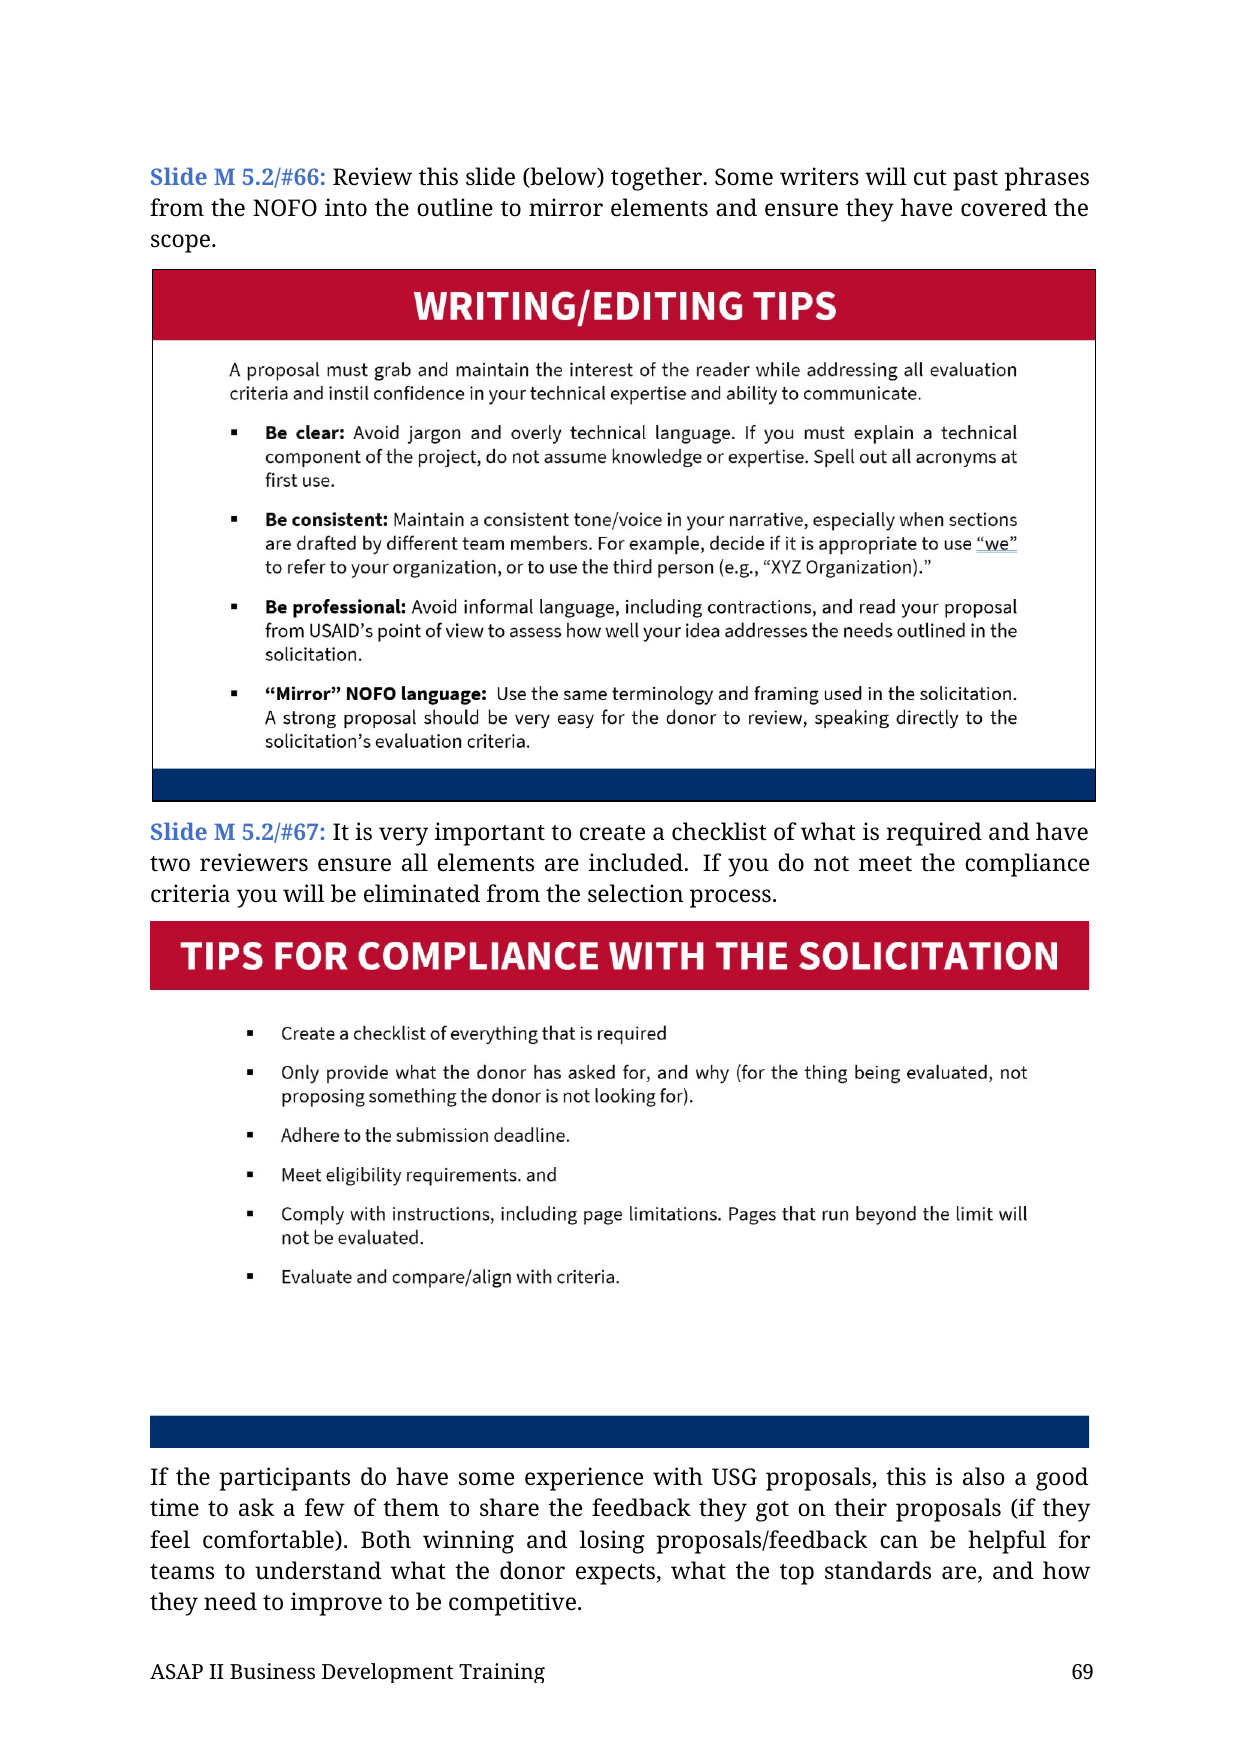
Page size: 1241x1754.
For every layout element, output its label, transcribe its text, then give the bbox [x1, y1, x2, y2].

text Slide M 5.2/#66: Review this slide (below) together. Some writers will cut past phrases from the NOFO into the outline to mirror elements and ensure they have covered the scope. [150, 161, 1091, 254]
picture [150, 921, 1090, 1448]
picture [153, 270, 1095, 800]
